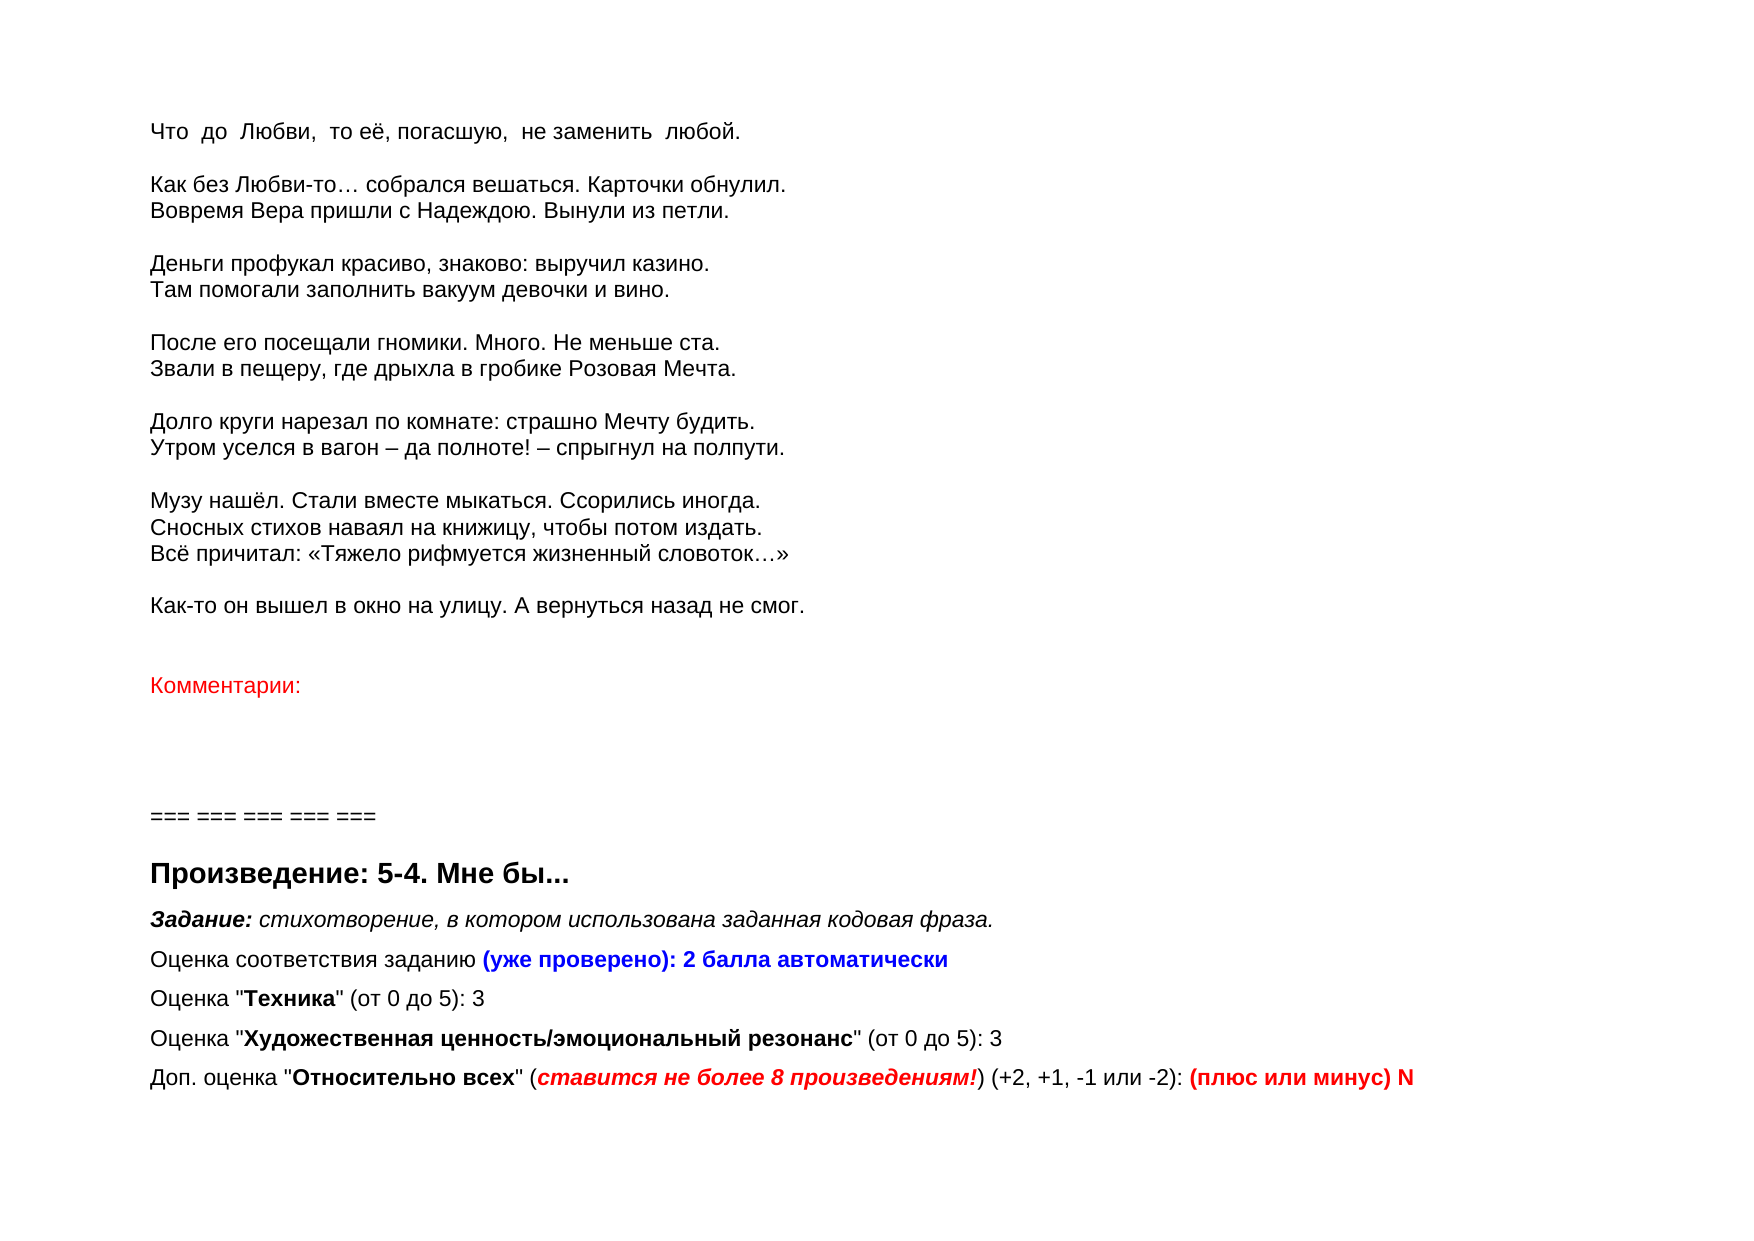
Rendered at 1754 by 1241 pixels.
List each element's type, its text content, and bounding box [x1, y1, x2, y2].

text Звали в пещеру, где дрыхла в гробике Розовая Мечта. [150, 355, 1604, 382]
text Утром уселся в вагон – да полноте! – спрыгнул на полпути. [150, 434, 1604, 461]
text === === === === === [150, 803, 1604, 830]
text После его посещали гномики. Много. Не меньше ста. [150, 329, 1604, 355]
text Деньги профукал красиво, знаково: выручил казино. [150, 250, 1604, 276]
text Оценка "Техника" (от 0 до 5): 3 [150, 985, 1604, 1012]
text Задание: стихотворение, в котором использована заданная кодовая фраза. [150, 906, 1604, 933]
text Произведение: 5-4. Мне бы... [150, 856, 1604, 889]
text Сносных стихов наваял на книжицу, чтобы потом издать. [150, 513, 1604, 540]
text Музу нашёл. Стали вместе мыкаться. Ссорились иногда. [150, 487, 1604, 513]
text Всё причитал: «Тяжело рифмуется жизненный словоток…» [150, 540, 1604, 566]
text Как без Любви-то… собрался вешаться. Карточки обнулил. [150, 171, 1604, 197]
text Комментарии: [150, 672, 1604, 698]
text Как-то он вышел в окно на улицу. А вернуться назад не смог. [150, 592, 1604, 619]
text Оценка "Художественная ценность/эмоциональный резонанс" (от 0 до 5): 3 [150, 1025, 1604, 1051]
text Оценка соответствия заданию (уже проверено): 2 балла автоматически [150, 946, 1604, 972]
text Долго круги нарезал по комнате: страшно Мечту будить. [150, 408, 1604, 434]
text Доп. оценка "Относительно всех" (ставится не более 8 произведениям!) (+2, +1, -1 или -2): (плюс или минус) N [150, 1064, 1604, 1091]
text Что до Любви, то её, погасшую, не заменить любой. [150, 118, 1604, 144]
text Вовремя Вера пришли с Надеждою. Вынули из петли. [150, 197, 1604, 223]
text Там помогали заполнить вакуум девочки и вино. [150, 276, 1604, 303]
